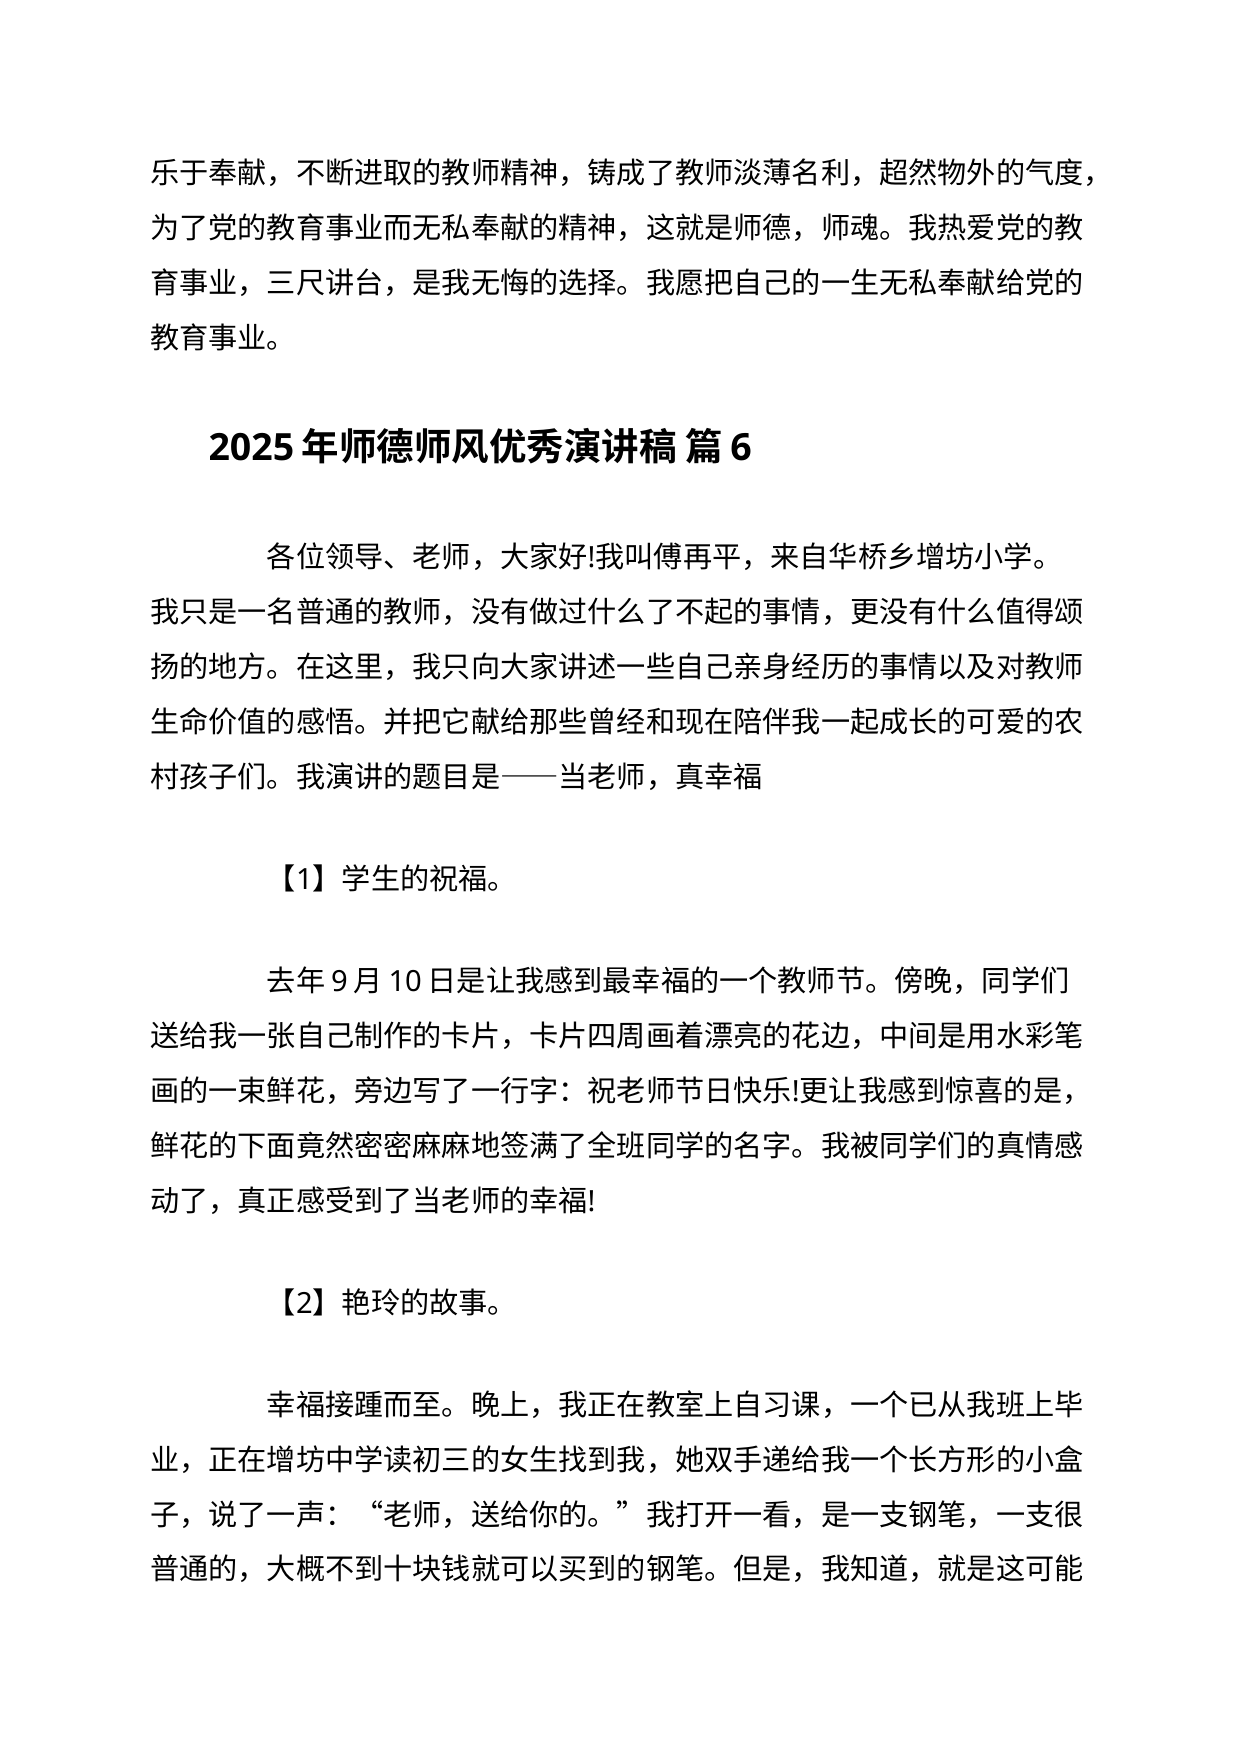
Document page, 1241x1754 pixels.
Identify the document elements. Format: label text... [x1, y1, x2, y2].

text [150, 150, 1090, 357]
text 各位领导、老师，大家好!我叫傅再平，来自华桥乡增坊小学。我只是一名普通的教师，没有做过什么了不起的事情，更没有什么值得颂扬的地方。在这里，我只向大家讲述一些自己亲身经历的事情以及对教师生命价值的感悟。并把它献给那些曾经和现在陪伴我一起成长的可爱的农村孩子们。我演讲的题目是——当老师，真幸福 [150, 534, 1090, 796]
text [150, 1381, 1090, 1588]
text 【1】学生的祝福。 [150, 856, 1090, 898]
text 2025年师德师风优秀演讲稿 篇6 [150, 416, 1090, 471]
text 去年9月10日是让我感到最幸福的一个教师节。傍晚，同学们送给我一张自己制作的卡片，卡片四周画着漂亮的花边，中间是用水彩笔画的一束鲜花，旁边写了一行字：祝老师节日快乐!更让我感到惊喜的是，鲜花的下面竟然密密麻麻地签满了全班同学的名字。我被同学们的真情感动了，真正感受到了当老师的幸福! [150, 957, 1090, 1220]
text 【2】艳玲的故事。 [150, 1279, 1090, 1322]
